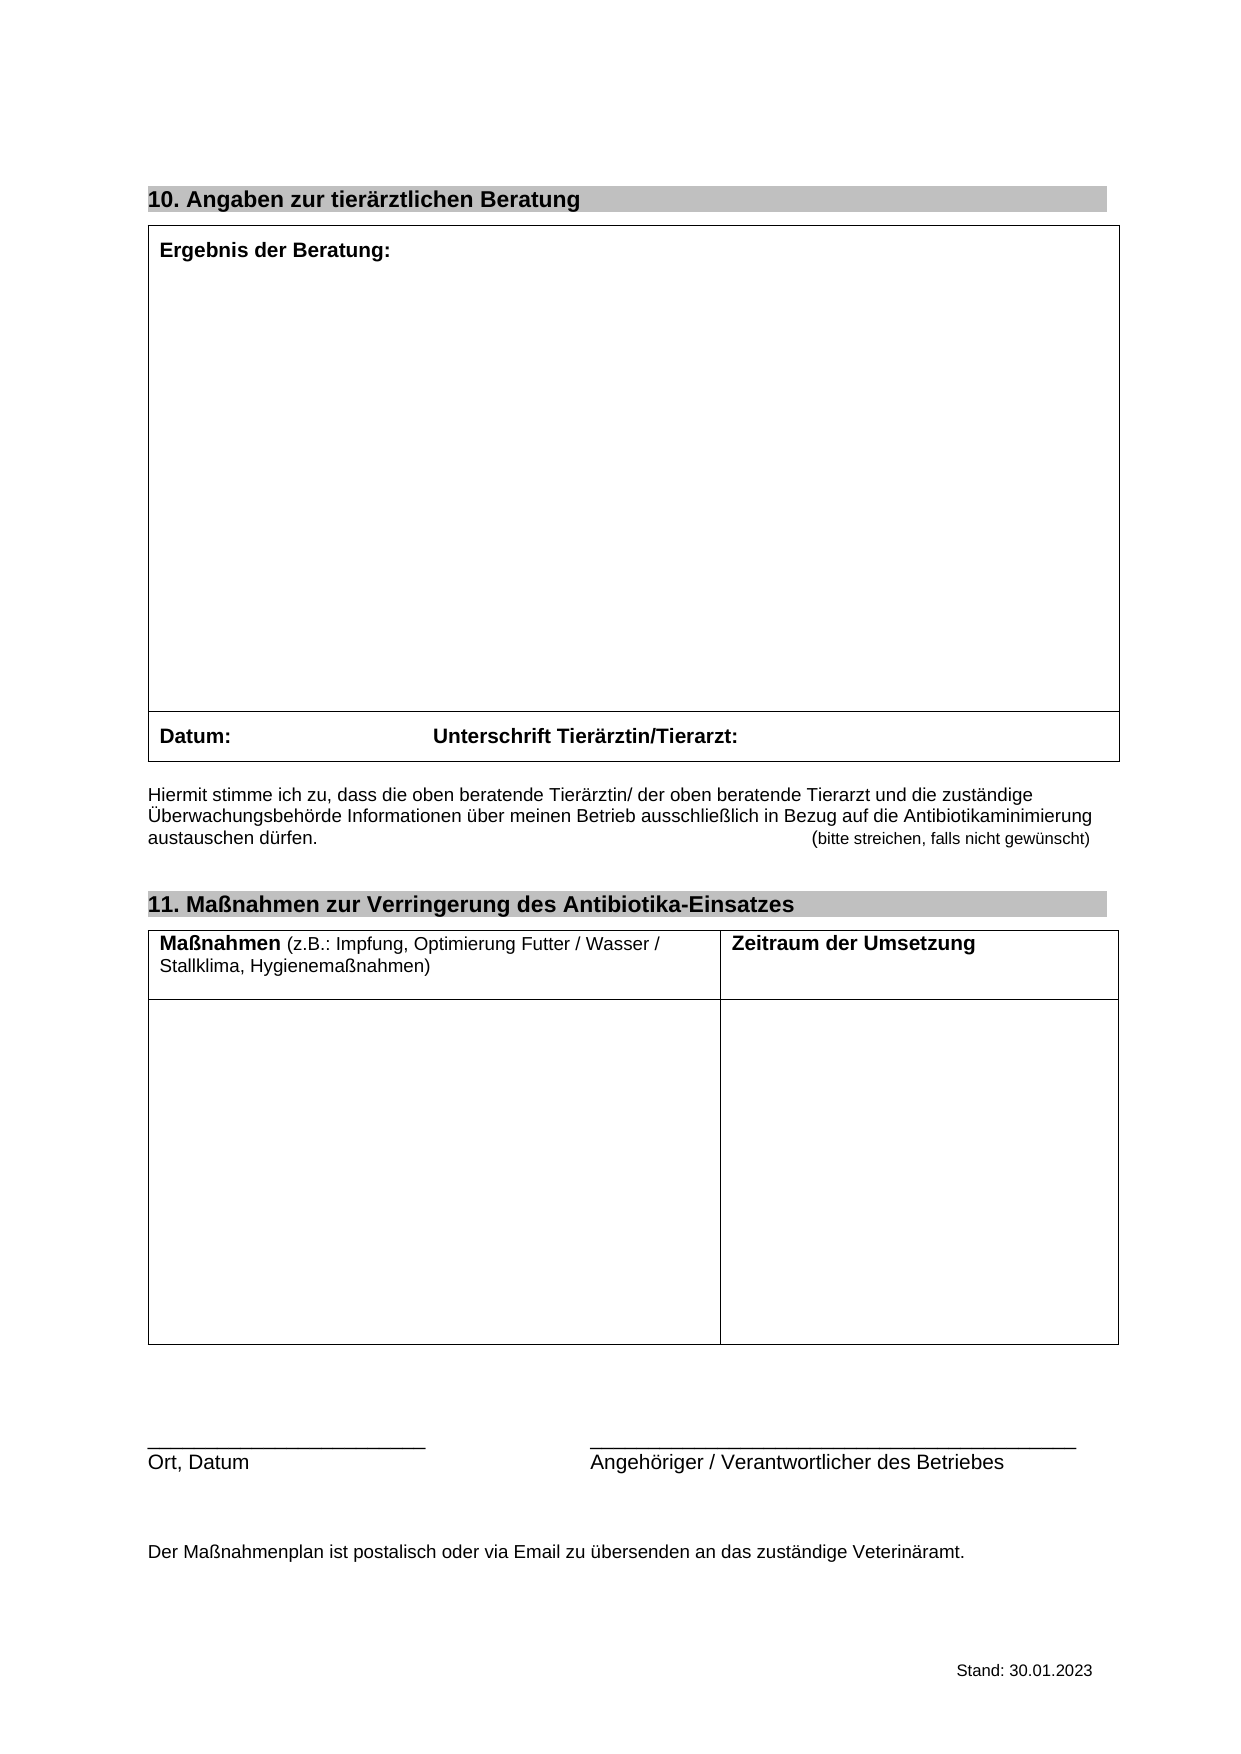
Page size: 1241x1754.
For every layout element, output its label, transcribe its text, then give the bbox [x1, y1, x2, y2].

table_cell Datum: Unterschrift Tierärztin/Tierarzt: [149, 712, 1119, 761]
text Hiermit stimme ich zu, dass die oben beratende Tierärztin/ der oben beratende Tierarzt und die zuständige Überwachungsbehörde Informationen über meinen Betrieb ausschließlich in Bezug auf die Antibiotikaminimierung austauschen dürfen. (bitte streichen, falls nicht gewünscht) [148, 783, 1093, 848]
text 11. Maßnahmen zur Verringerung des Antibiotika-Einsatzes [148, 891, 1107, 917]
table_header Ergebnis der Beratung: [149, 226, 1119, 711]
text 10. Angaben zur tierärztlichen Beratung [148, 186, 1107, 212]
table_header Zeitraum der Umsetzung [721, 931, 1118, 999]
table_header Maßnahmen (z.B.: Impfung, Optimierung Futter / Wasser / Stallklima, Hygienemaßnahmen) [149, 931, 720, 999]
text Der Maßnahmenplan ist postalisch oder via Email zu übersenden an das zuständige Veterinäramt. [148, 1541, 1093, 1563]
text ________________________ __________________________________________ [148, 1426, 1093, 1450]
table_cell [721, 1000, 1118, 1344]
table_cell [149, 1000, 720, 1344]
text Ort, Datum Angehöriger / Verantwortlicher des Betriebes [148, 1450, 1093, 1474]
